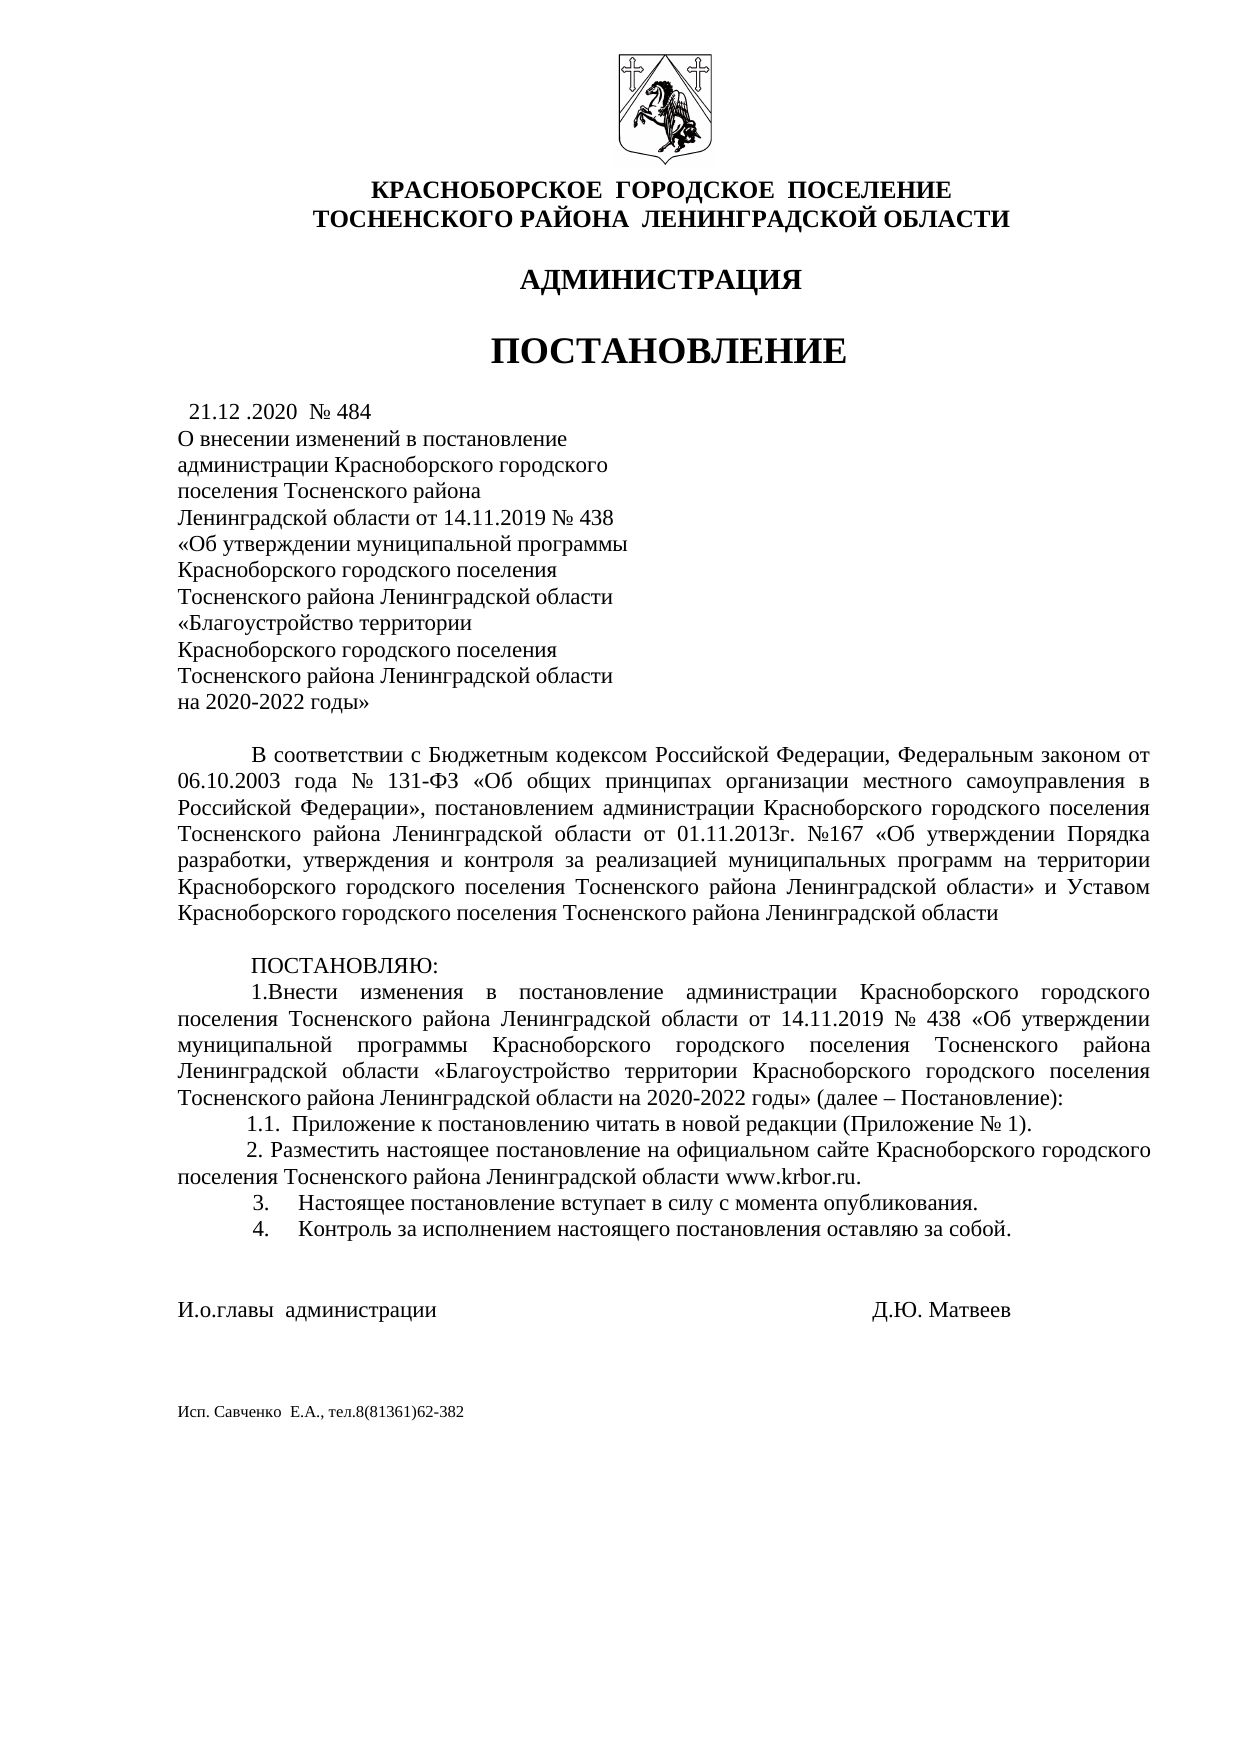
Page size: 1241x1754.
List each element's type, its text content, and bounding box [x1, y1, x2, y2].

text ПОСТАНОВЛЕНИЕ [177, 329, 1152, 372]
text 2. Разместить настоящее постановление на официальном сайте Красноборского городского поселения Тосненского района Ленинградской области www.krbor.ru. [177, 1136, 1152, 1189]
text О внесении изменений в постановление администрации Красноборского городского поселения Тосненского района Ленинградской области от 14.11.2019 № 438 «Об утверждении муниципальной программы Красноборского городского поселения Тосненского района Ленинградской области «Благоустройство территории Красноборского городского поселения Тосненского района Ленинградской области на 2020-2022 годы» [177, 425, 636, 715]
text 3. Настоящее постановление вступает в силу с момента опубликования. [252, 1189, 1152, 1215]
text ПОСТАНОВЛЯЮ: [177, 952, 1152, 978]
text И.о.главы администрации Д.Ю. Матвеев [177, 1296, 1152, 1322]
text КРАСНОБОРСКОЕ ГОРОДСКОЕ ПОСЕЛЕНИЕ [177, 176, 1152, 204]
text 4. Контроль за исполнением настоящего постановления оставляю за собой. [252, 1215, 1152, 1242]
text В соответствии с Бюджетным кодексом Российской Федерации, Федеральным законом от 06.10.2003 года № 131-ФЗ «Об общих принципах организации местного самоуправления в Российской Федерации», постановлением администрации Красноборского городского поселения Тосненского района Ленинградской области от 01.11.2013г. №167 «Об утверждении Порядка разработки, утверждения и контроля за реализацией муниципальных программ на территории Красноборского городского поселения Тосненского района Ленинградской области» и Уставом Красноборского городского поселения Тосненского района Ленинградской области [177, 741, 1152, 926]
text 21.12 .2020 № 484 [177, 398, 1152, 425]
text Исп. Савченко Е.А., тел.8(81361)62-382 [177, 1402, 1152, 1421]
text АДМИНИСТРАЦИЯ [177, 262, 1152, 295]
text 1.1. Приложение к постановлению читать в новой редакции (Приложение № 1). [177, 1110, 1152, 1136]
text 1.Внести изменения в постановление администрации Красноборского городского поселения Тосненского района Ленинградской области от 14.11.2019 № 438 «Об утверждении муниципальной программы Красноборского городского поселения Тосненского района Ленинградской области «Благоустройство территории Красноборского городского поселения Тосненского района Ленинградской области на 2020-2022 годы» (далее – Постановление): [177, 978, 1152, 1110]
text ТОСНЕНСКОГО РАЙОНА ЛЕНИНГРАДСКОЙ ОБЛАСТИ [177, 204, 1152, 233]
